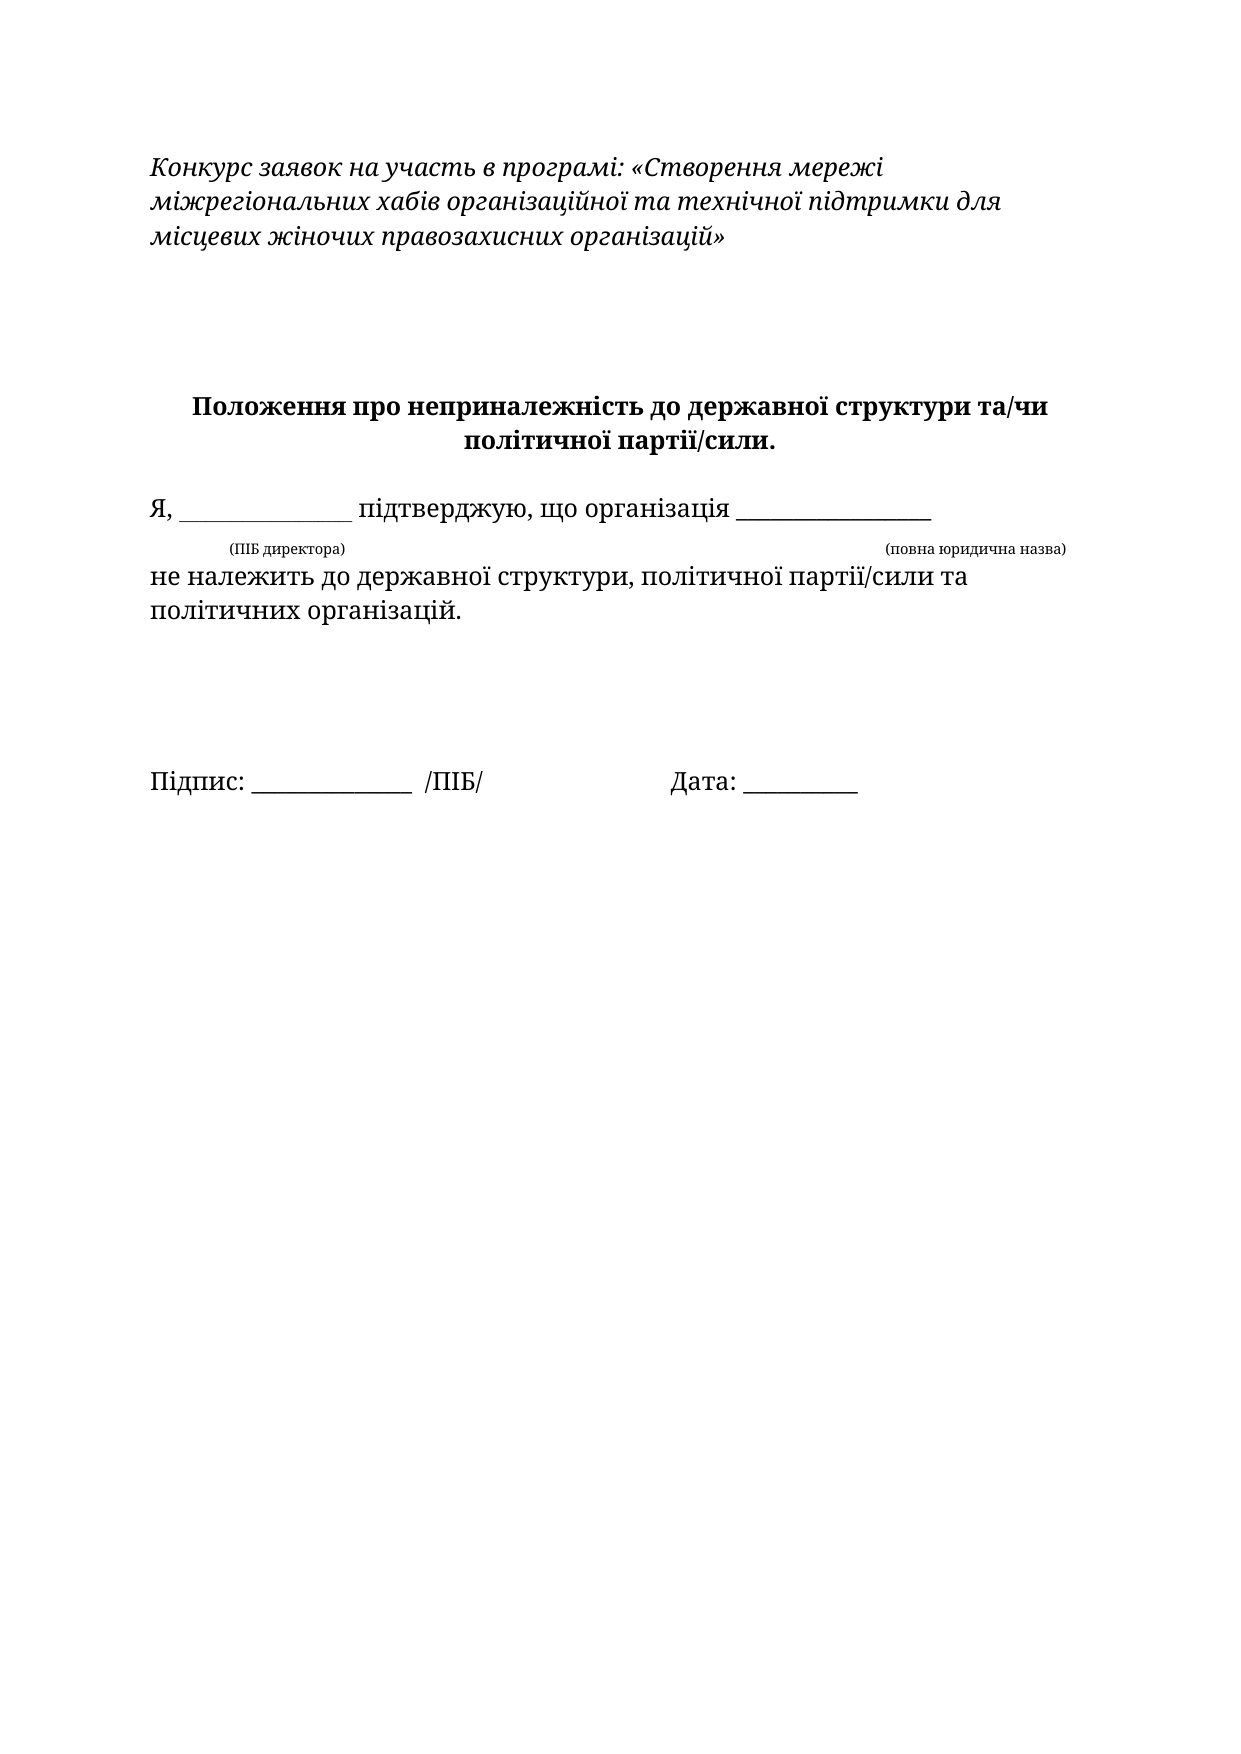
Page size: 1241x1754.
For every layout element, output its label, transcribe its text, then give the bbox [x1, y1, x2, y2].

text Я, __________________________ підтверджую, що організація _________________ [150, 491, 1090, 525]
text (ПІБ директора) (повна юридична назва) [150, 525, 1090, 559]
text не належить до державної структури, політичної партії/сили та політичних організацій. [150, 559, 1090, 627]
text Положення про неприналежність до державної структури та/чи політичної партії/сили. [150, 388, 1090, 457]
text Конкурс заявок на участь в програмі: «Створення мережі міжрегіональних хабів організаційної та технічної підтримки для місцевих жіночих правозахисних організацій» [150, 150, 1090, 252]
text Підпис: ______________ /ПІБ/ Дата: __________ [150, 763, 1090, 797]
